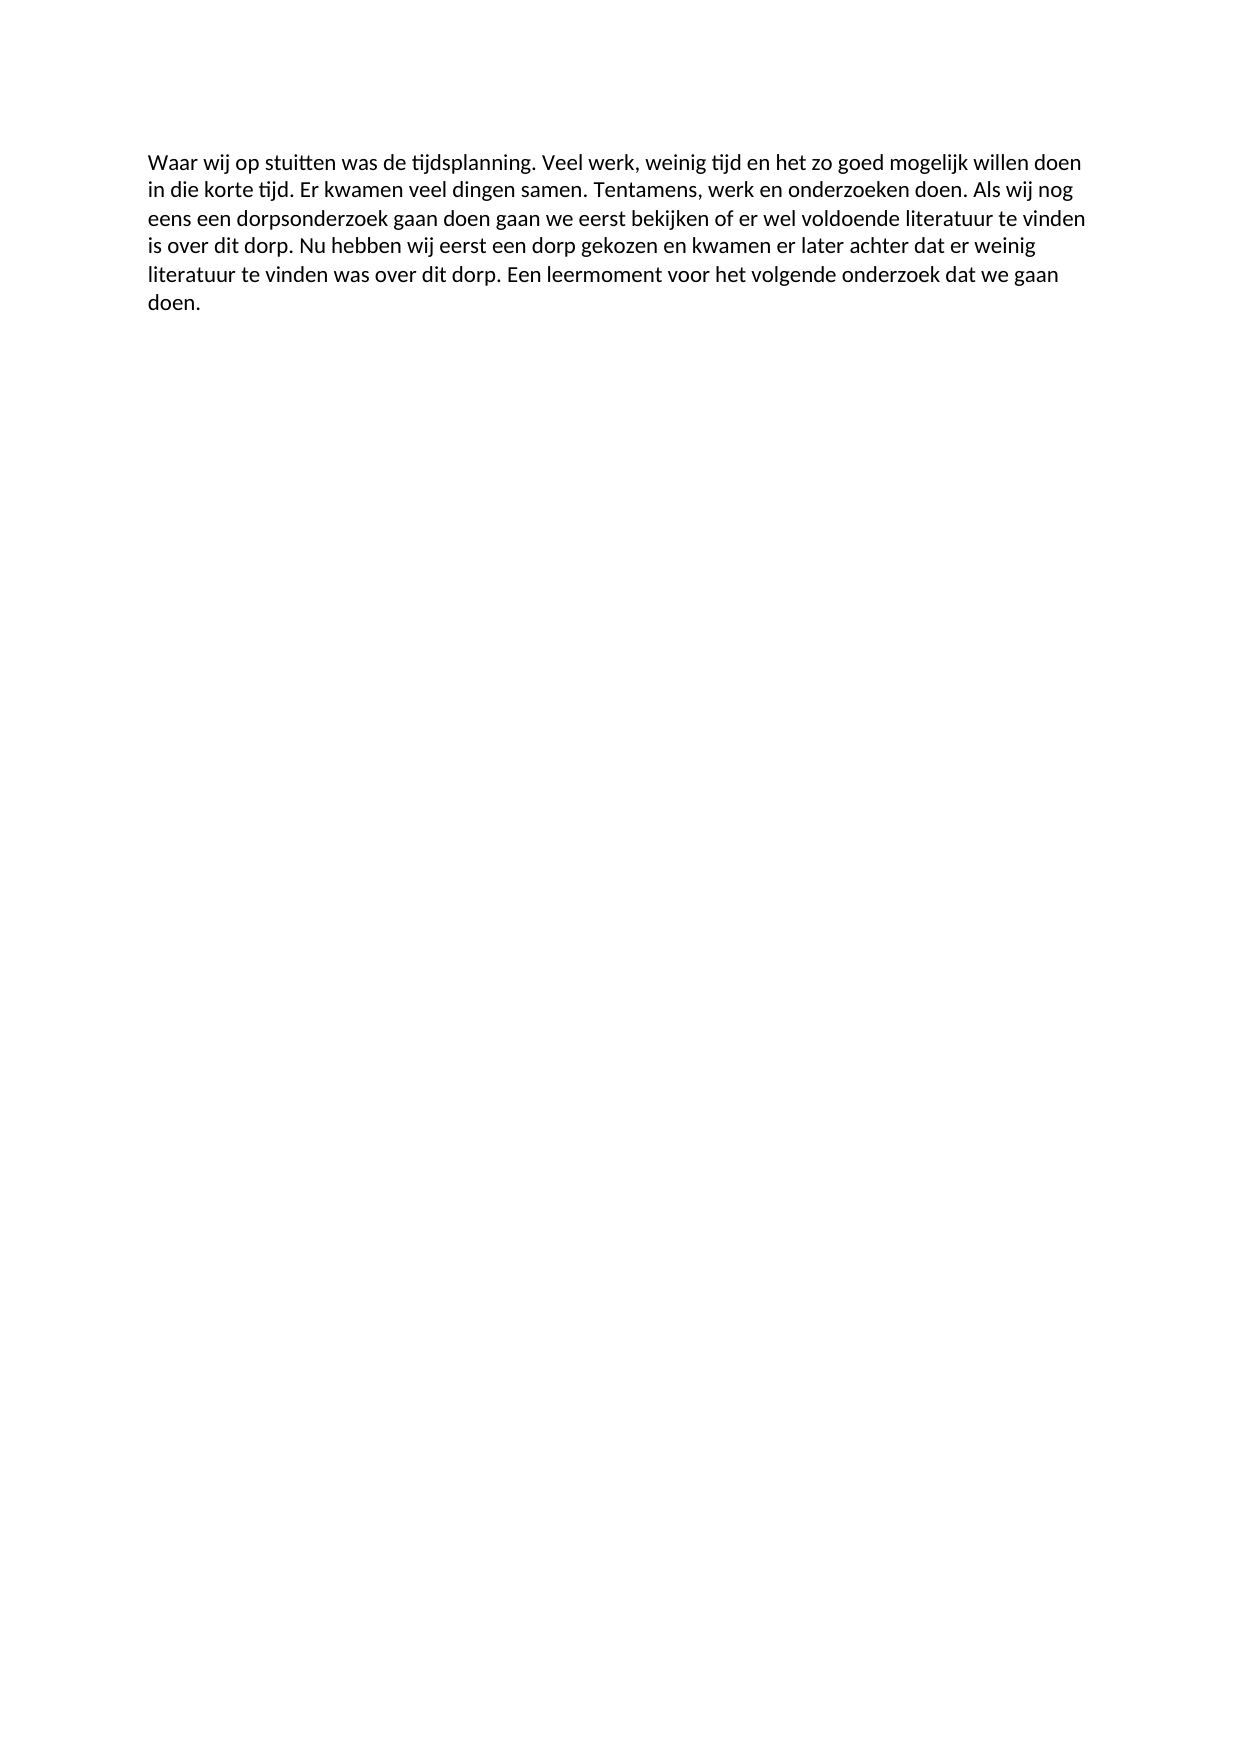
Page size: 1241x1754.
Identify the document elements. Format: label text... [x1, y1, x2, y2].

text Waar wij op stuitten was de tijdsplanning. Veel werk, weinig tijd en het zo goed mogelijk willen doen in die korte tijd. Er kwamen veel dingen samen. Tentamens, werk en onderzoeken doen. Als wij nog eens een dorpsonderzoek gaan doen gaan we eerst bekijken of er wel voldoende literatuur te vinden is over dit dorp. Nu hebben wij eerst een dorp gekozen en kwamen er later achter dat er weinig literatuur te vinden was over dit dorp. Een leermoment voor het volgende onderzoek dat we gaan doen. [148, 148, 1093, 316]
